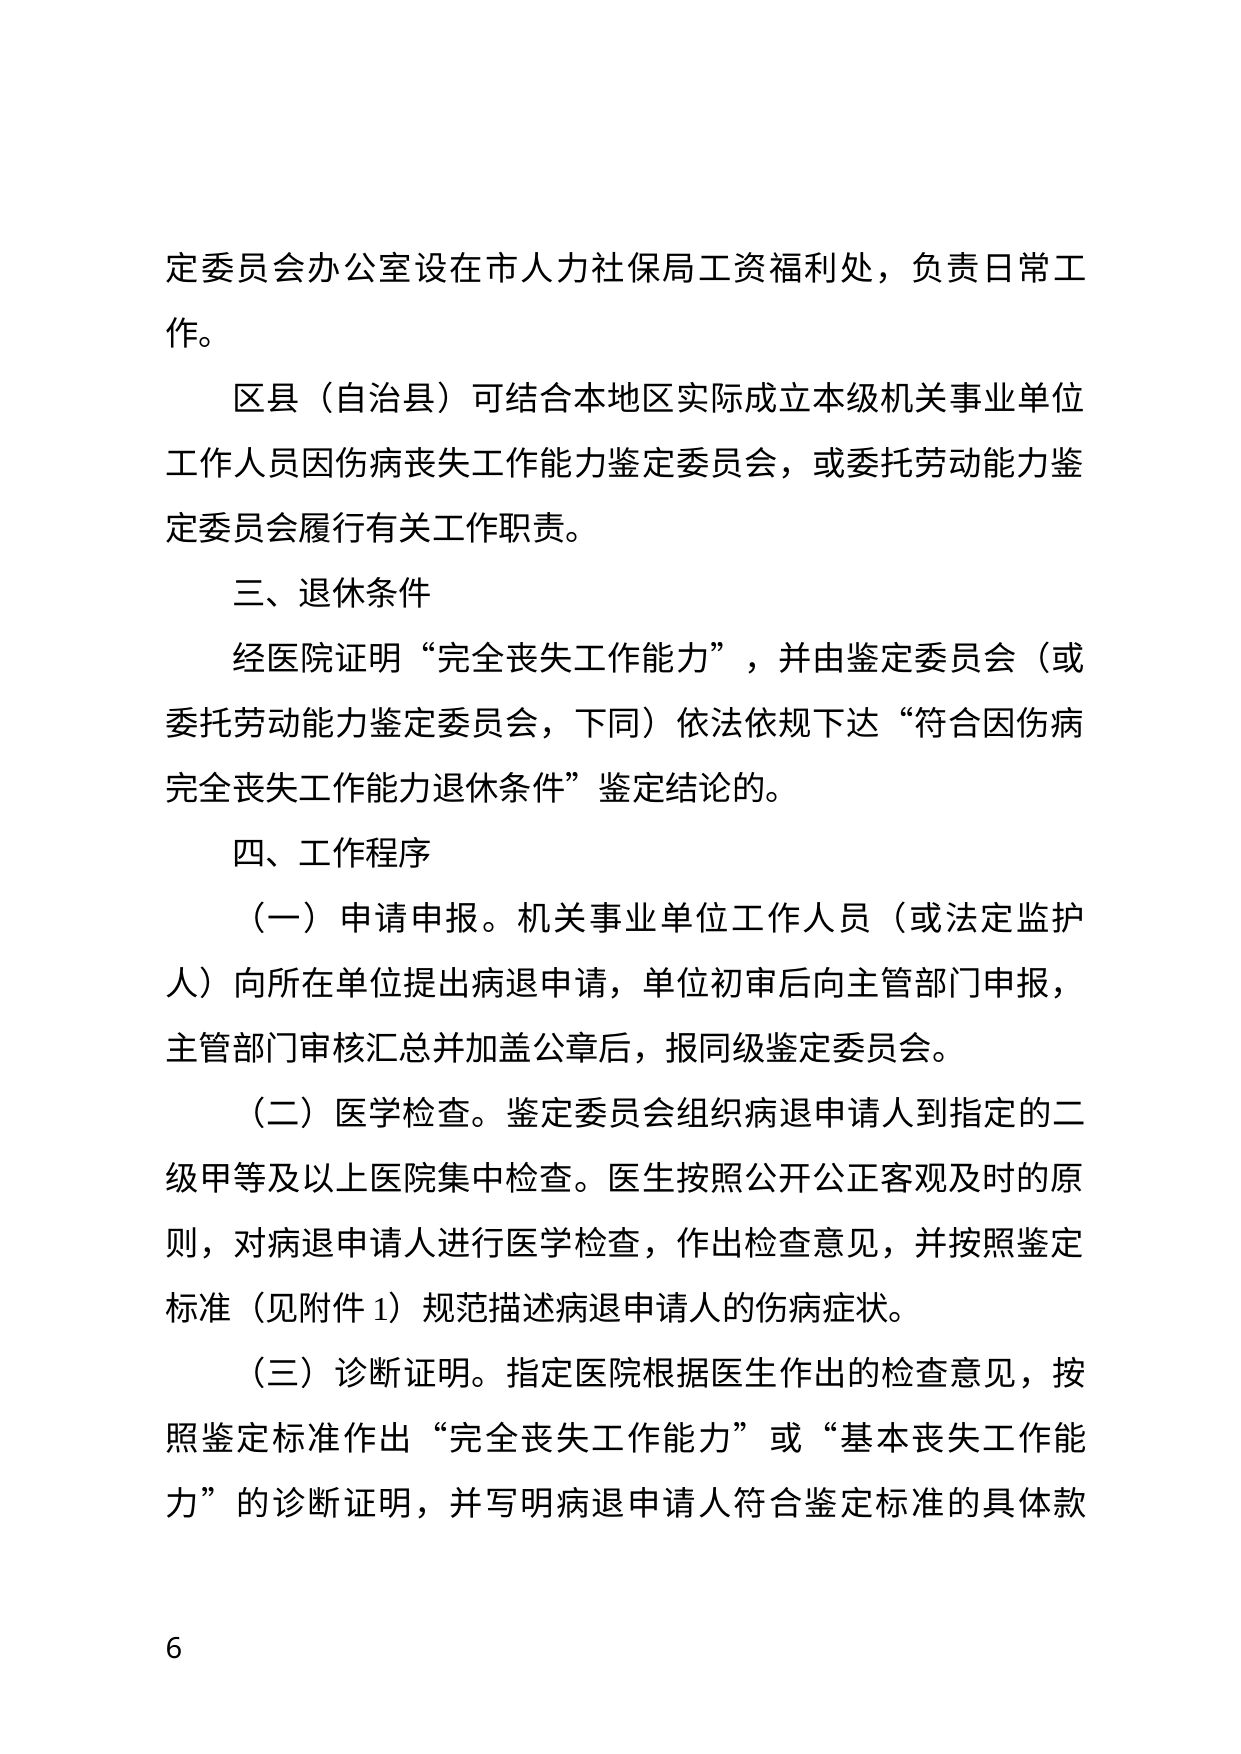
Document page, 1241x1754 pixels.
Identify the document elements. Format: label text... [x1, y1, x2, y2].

text （二）医学检查。鉴定委员会组织病退申请人到指定的二级甲等及以上医院集中检查。医生按照公开公正客观及时的原则，对病退申请人进行医学检查，作出检查意见，并按照鉴定标准（见附件1）规范描述病退申请人的伤病症状。 [165, 1078, 1087, 1338]
text 经医院证明“完全丧失工作能力”，并由鉴定委员会（或委托劳动能力鉴定委员会，下同）依法依规下达“符合因伤病完全丧失工作能力退休条件”鉴定结论的。 [165, 623, 1087, 818]
text 四、工作程序 [165, 818, 1087, 883]
text 三、退休条件 [165, 558, 1087, 623]
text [165, 233, 1087, 363]
text 区县（自治县）可结合本地区实际成立本级机关事业单位工作人员因伤病丧失工作能力鉴定委员会，或委托劳动能力鉴定委员会履行有关工作职责。 [165, 363, 1087, 558]
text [165, 1338, 1087, 1533]
text （一）申请申报。机关事业单位工作人员（或法定监护人）向所在单位提出病退申请，单位初审后向主管部门申报，主管部门审核汇总并加盖公章后，报同级鉴定委员会。 [165, 883, 1087, 1078]
